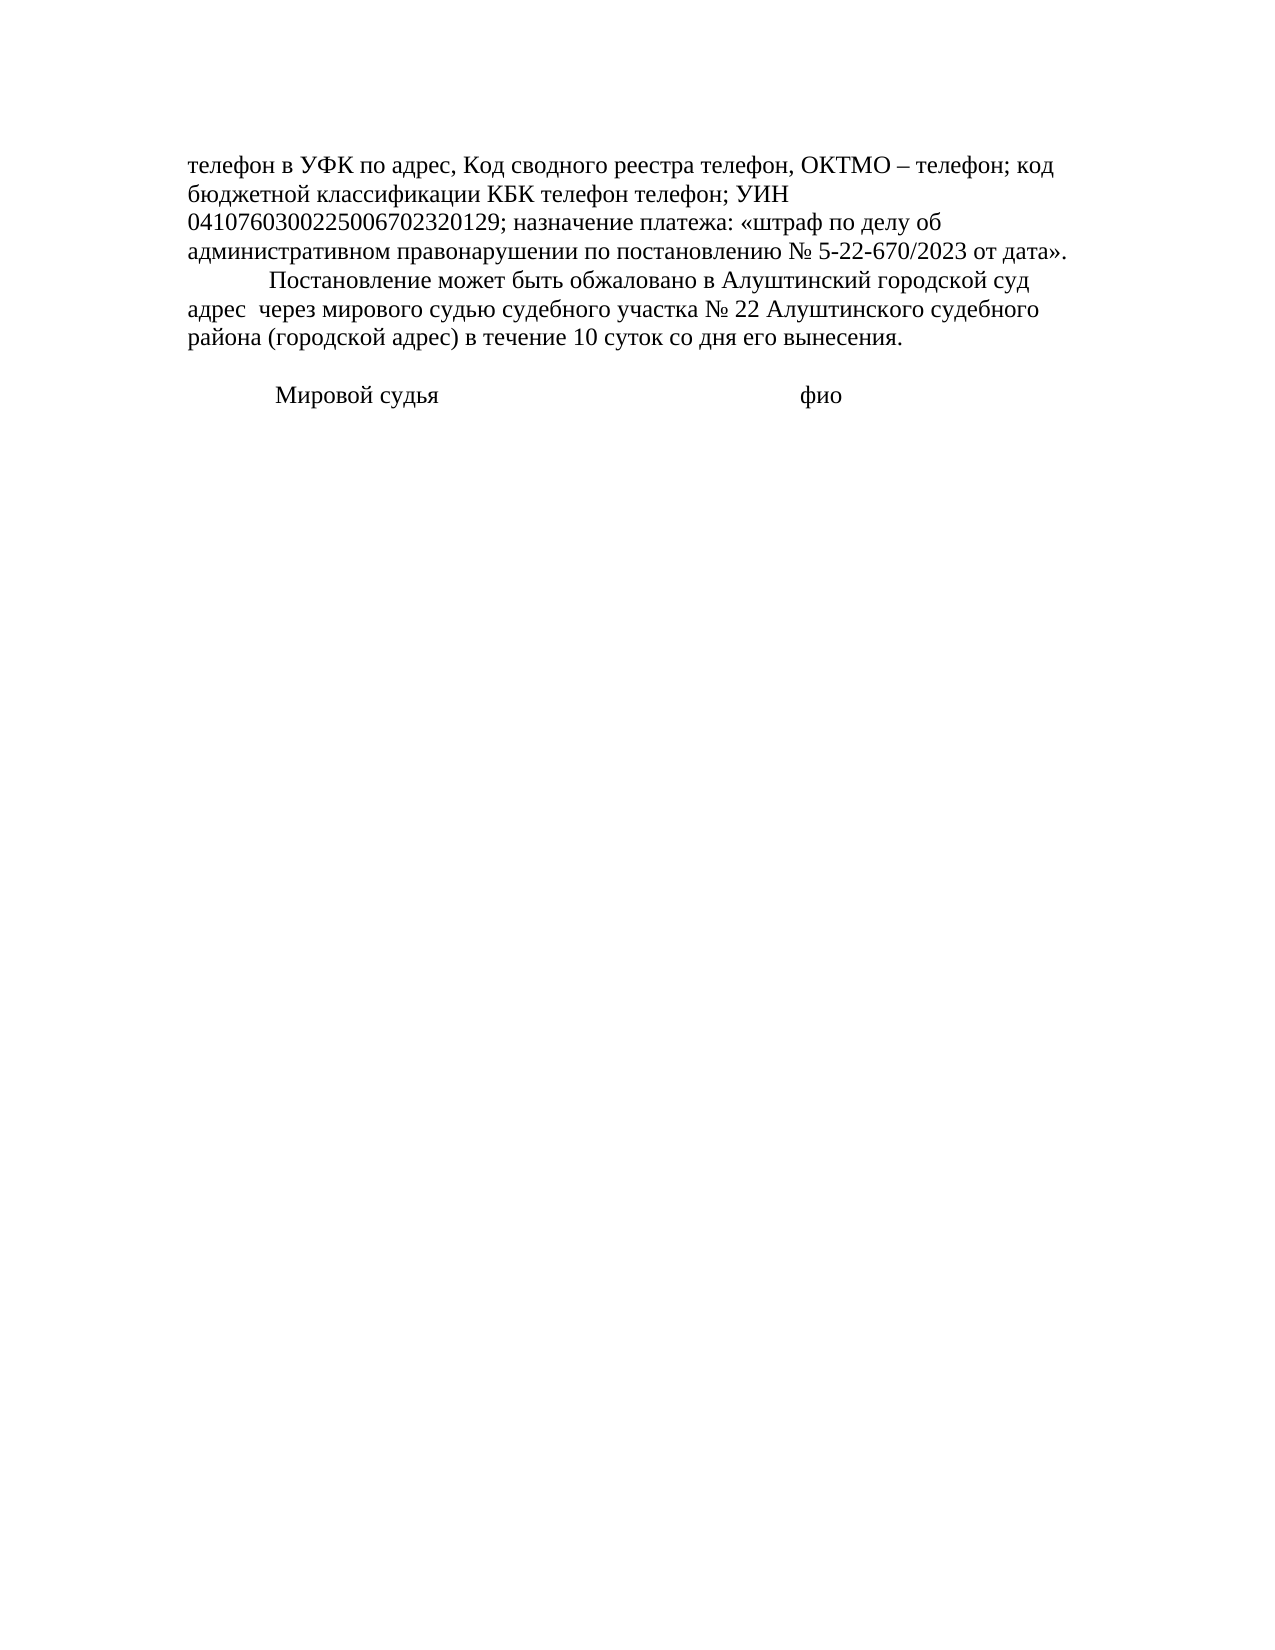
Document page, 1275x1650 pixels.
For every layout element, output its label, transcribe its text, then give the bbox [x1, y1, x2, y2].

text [187, 150, 1087, 265]
text Постановление может быть обжаловано в Алуштинский городской суд адрес через мирового судью судебного участка № 22 Алуштинского судебного района (городской адрес) в течение 10 суток со дня его вынесения. [187, 265, 1087, 351]
text Мировой судья фио [187, 380, 1087, 409]
